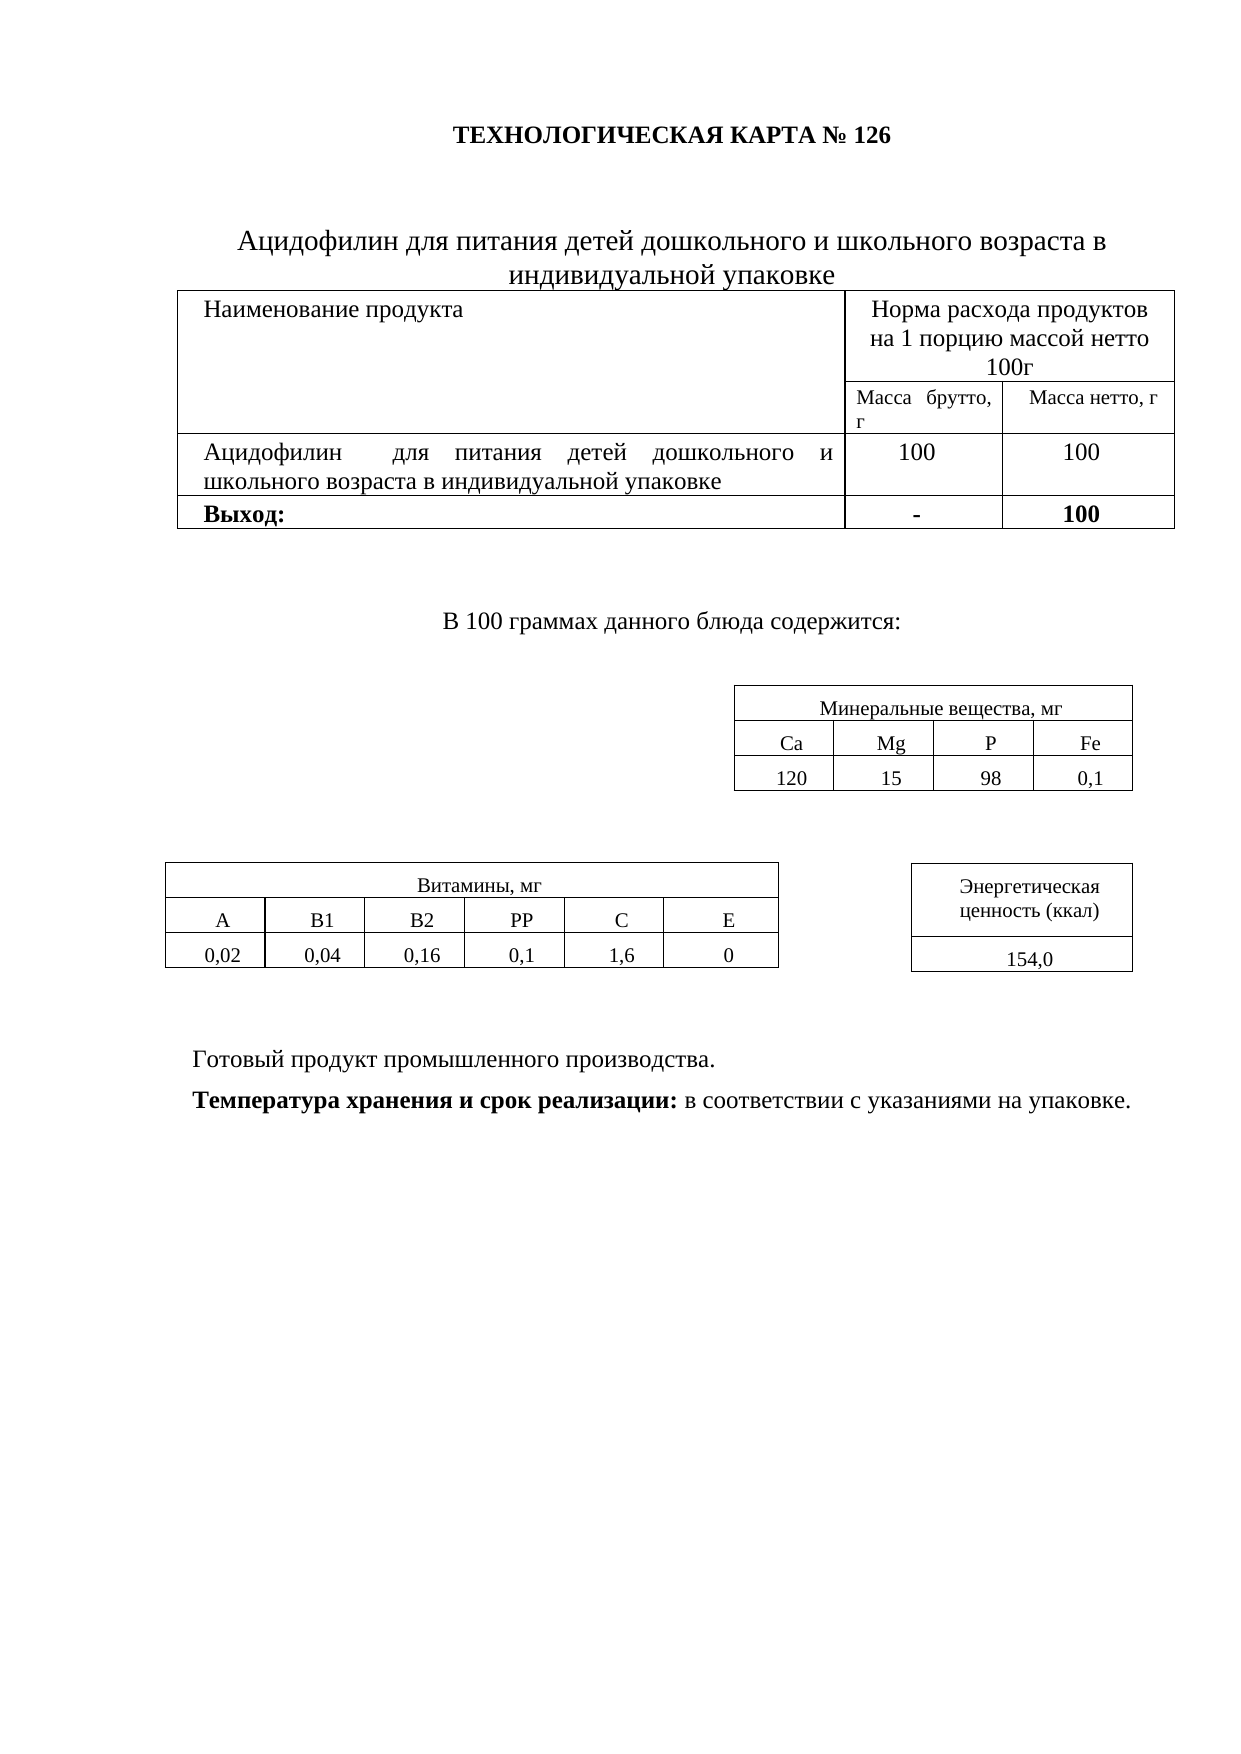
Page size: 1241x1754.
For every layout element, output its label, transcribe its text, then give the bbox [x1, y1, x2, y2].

text ТЕХНОЛОГИЧЕСКАЯ КАРТА № 126 [192, 120, 1152, 148]
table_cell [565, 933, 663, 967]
text Ацидофилин для питания детей дошкольного и школьного возраста в индивидуальной упаковке [192, 223, 1152, 290]
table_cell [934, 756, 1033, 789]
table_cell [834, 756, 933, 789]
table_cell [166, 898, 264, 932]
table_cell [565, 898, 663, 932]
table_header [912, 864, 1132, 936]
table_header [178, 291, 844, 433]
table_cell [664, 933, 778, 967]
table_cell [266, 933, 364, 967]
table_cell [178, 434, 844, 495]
text Температура хранения и срок реализации: в соответствии с указаниями на упаковке. [192, 1085, 1152, 1114]
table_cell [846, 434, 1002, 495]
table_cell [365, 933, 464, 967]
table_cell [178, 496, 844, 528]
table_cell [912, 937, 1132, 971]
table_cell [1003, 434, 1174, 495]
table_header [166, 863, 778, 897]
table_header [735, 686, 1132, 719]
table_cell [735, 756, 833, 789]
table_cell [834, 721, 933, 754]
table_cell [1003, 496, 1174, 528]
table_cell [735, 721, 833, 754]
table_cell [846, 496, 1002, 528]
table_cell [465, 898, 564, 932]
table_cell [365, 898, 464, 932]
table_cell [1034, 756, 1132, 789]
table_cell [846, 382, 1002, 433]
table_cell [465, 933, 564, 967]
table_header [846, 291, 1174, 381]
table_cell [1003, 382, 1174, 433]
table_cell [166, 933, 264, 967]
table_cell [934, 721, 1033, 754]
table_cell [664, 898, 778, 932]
text В 100 граммах данного блюда содержится: [192, 606, 1152, 635]
text Готовый продукт промышленного производства. [192, 1044, 1152, 1073]
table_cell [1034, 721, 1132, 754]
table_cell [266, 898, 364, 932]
